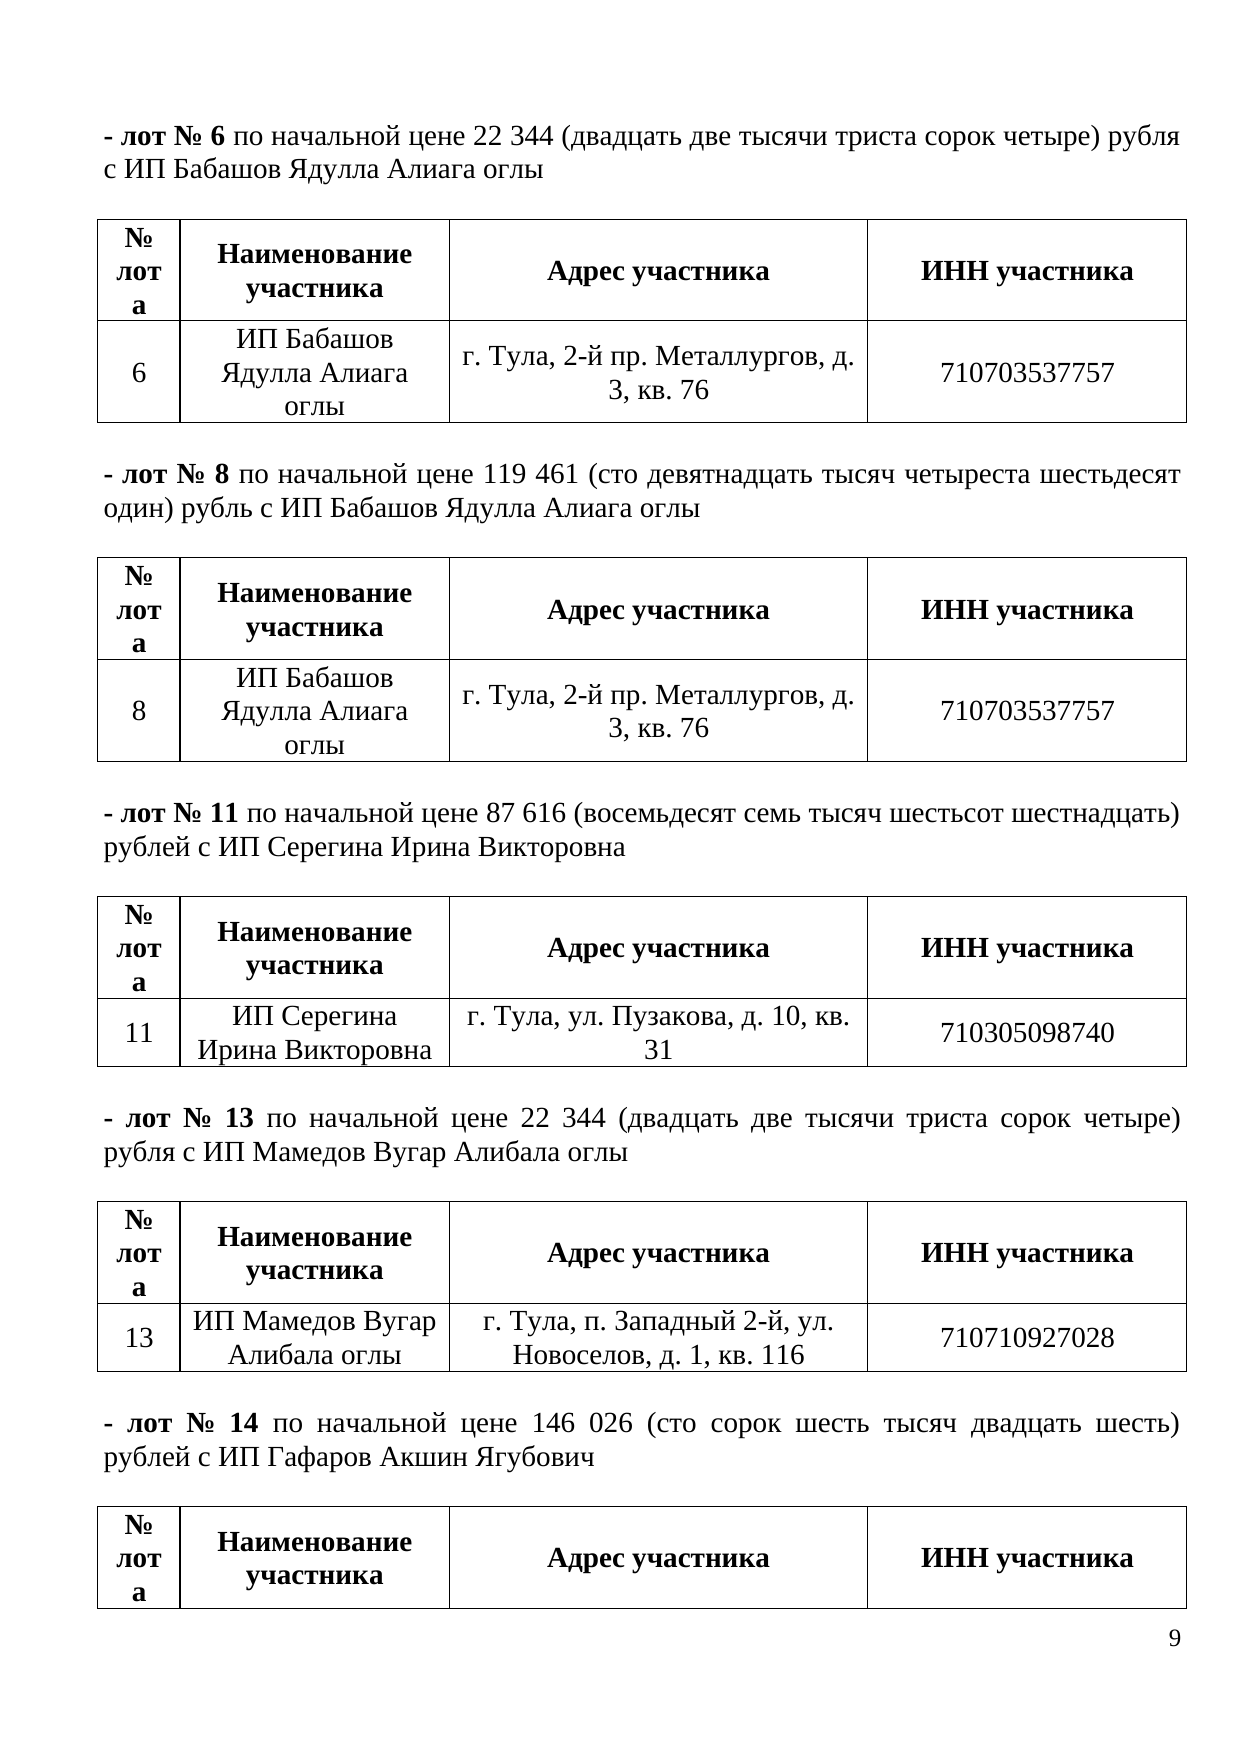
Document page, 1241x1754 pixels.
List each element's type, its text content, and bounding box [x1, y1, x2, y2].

table_cell 710305098740 [868, 999, 1186, 1066]
text - лот № 13 по начальной цене 22 344 (двадцать две тысячи триста сорок четыре) рубля с ИП Мамедов Вугар Алибала оглы [103, 1100, 1181, 1167]
table_cell ИП Бабашов Ядулла Алиага оглы [181, 321, 449, 422]
table_cell г. Тула, 2-й пр. Металлургов, д. 3, кв. 76 [450, 321, 867, 422]
table_cell 8 [98, 660, 179, 761]
table_header Адрес участника [450, 1507, 867, 1607]
table_cell г. Тула, ул. Пузакова, д. 10, кв. 31 [450, 999, 867, 1066]
table_cell 11 [98, 999, 179, 1066]
table_cell 6 [98, 321, 179, 422]
table_header № лота [98, 897, 179, 997]
table_header ИНН участника [868, 1202, 1186, 1302]
table_header Адрес участника [450, 897, 867, 997]
text - лот № 11 по начальной цене 87 616 (восемьдесят семь тысяч шестьсот шестнадцать) рублей с ИП Серегина Ирина Викторовна [103, 795, 1181, 862]
table_header Адрес участника [450, 220, 867, 320]
table_header № лота [98, 220, 179, 320]
table_header № лота [98, 1202, 179, 1302]
table_cell 710703537757 [868, 660, 1186, 761]
table_header ИНН участника [868, 558, 1186, 659]
table_header Наименование участника [181, 220, 449, 320]
table_header Наименование участника [181, 558, 449, 659]
table_cell 710703537757 [868, 321, 1186, 422]
table_header Наименование участника [181, 897, 449, 997]
table_header ИНН участника [868, 1507, 1186, 1607]
table_cell г. Тула, 2-й пр. Металлургов, д. 3, кв. 76 [450, 660, 867, 761]
table_cell г. Тула, п. Западный 2-й, ул. Новоселов, д. 1, кв. 116 [450, 1304, 867, 1371]
table_header ИНН участника [868, 897, 1186, 997]
table_cell ИП Мамедов Вугар Алибала оглы [181, 1304, 449, 1371]
text - лот № 8 по начальной цене 119 461 (сто девятнадцать тысяч четыреста шестьдесят один) рубль с ИП Бабашов Ядулла Алиага оглы [103, 457, 1181, 524]
text - лот № 14 по начальной цене 146 026 (сто сорок шесть тысяч двадцать шесть) рублей с ИП Гафаров Акшин Ягубович [103, 1405, 1181, 1472]
table_header № лота [98, 558, 179, 659]
table_header Наименование участника [181, 1202, 449, 1302]
table_header ИНН участника [868, 220, 1186, 320]
table_header Наименование участника [181, 1507, 449, 1607]
table_cell ИП Серегина Ирина Викторовна [181, 999, 449, 1066]
table_header Адрес участника [450, 1202, 867, 1302]
table_header Адрес участника [450, 558, 867, 659]
text - лот № 6 по начальной цене 22 344 (двадцать две тысячи триста сорок четыре) рубля с ИП Бабашов Ядулла Алиага оглы [103, 118, 1181, 185]
table_header № лота [98, 1507, 179, 1607]
table_cell ИП Бабашов Ядулла Алиага оглы [181, 660, 449, 761]
table_cell 13 [98, 1304, 179, 1371]
table_cell 710710927028 [868, 1304, 1186, 1371]
